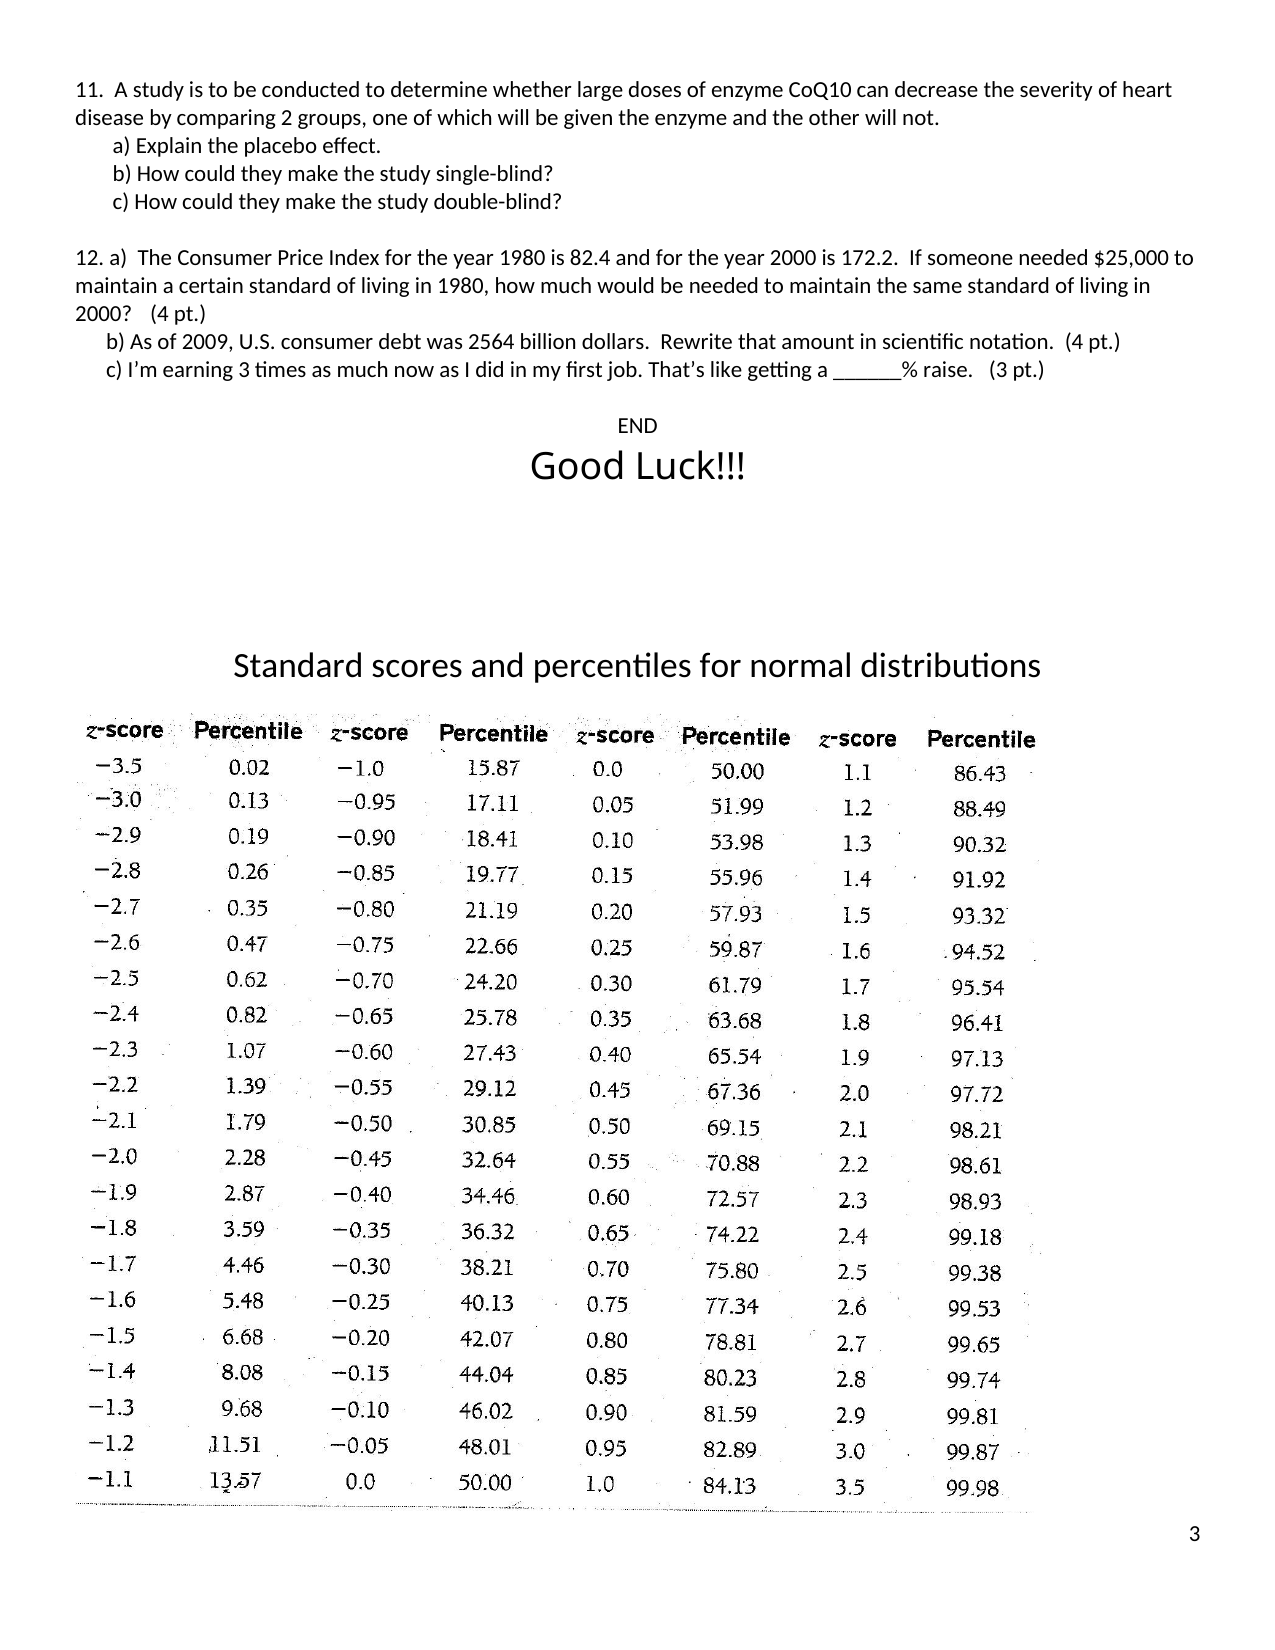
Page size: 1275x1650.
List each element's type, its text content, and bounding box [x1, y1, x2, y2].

text Good Luck!!! [75, 439, 1200, 490]
text b) As of 2009, U.S. consumer debt was 2564 billion dollars. Rewrite that amount in scientific notation. (4 pt.) [75, 327, 1200, 355]
text c) How could they make the study double-blind? [75, 187, 1200, 215]
text b) How could they make the study single-blind? [75, 159, 1200, 187]
text 11. A study is to be conducted to determine whether large doses of enzyme CoQ10 can decrease the severity of heart disease by comparing 2 groups, one of which will be given the enzyme and the other will not. [75, 75, 1200, 131]
text c) I’m earning 3 times as much now as I did in my first job. That’s like getting a ______% raise. (3 pt.) [75, 355, 1200, 383]
text Standard scores and percentiles for normal distributions [75, 643, 1200, 687]
text a) Explain the placebo effect. [112, 131, 1200, 159]
text 12. a) The Consumer Price Index for the year 1980 is 82.4 and for the year 2000 is 172.2. If someone needed $25,000 to maintain a certain standard of living in 1980, how much would be needed to maintain the same standard of living in 2000? (4 pt.) [75, 243, 1200, 327]
text END [75, 411, 1200, 439]
